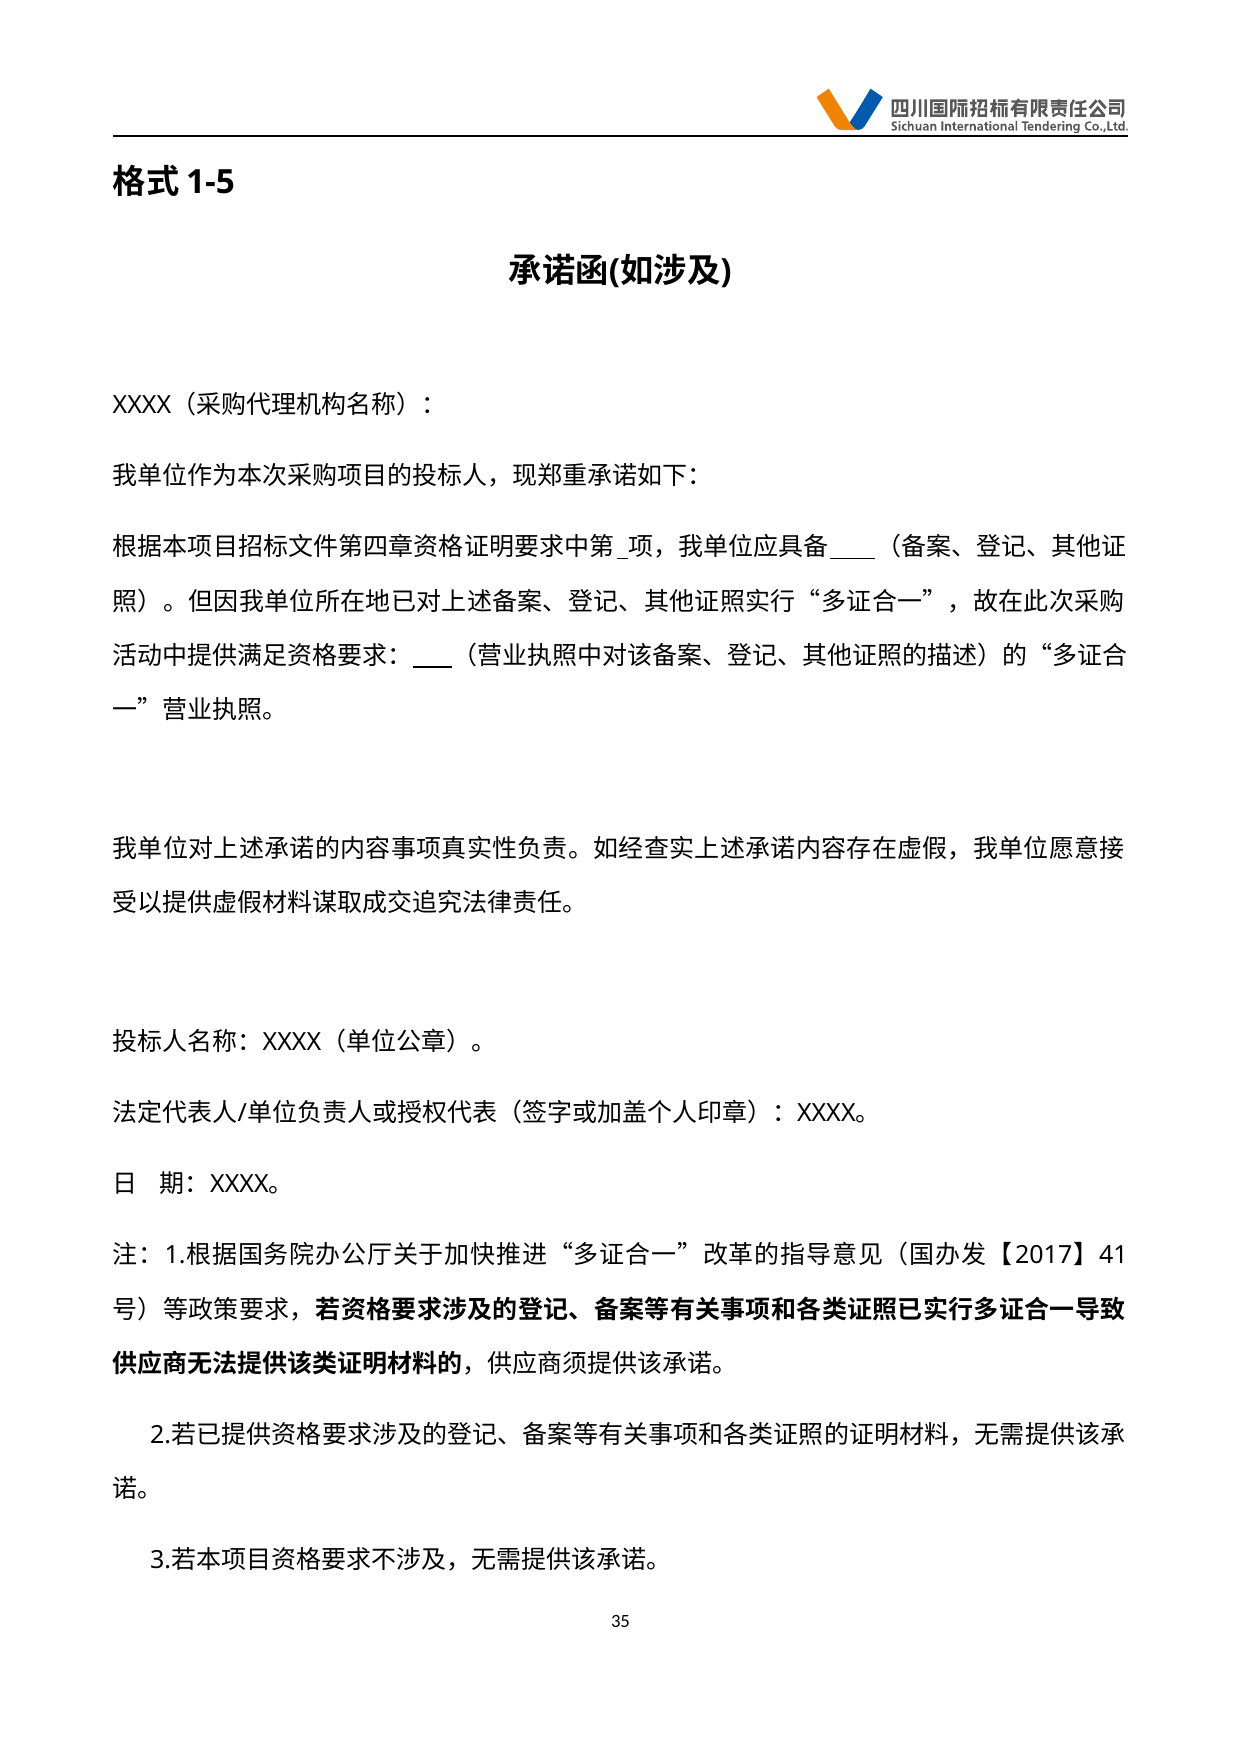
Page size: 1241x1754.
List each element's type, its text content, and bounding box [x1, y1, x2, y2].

text XXXX（采购代理机构名称）： [112, 384, 1128, 421]
text 2.若已提供资格要求涉及的登记、备案等有关事项和各类证照的证明材料，无需提供该承诺。 [112, 1414, 1128, 1505]
text 根据本项目招标文件第四章资格证明要求中第 项，我单位应具备 （备案、登记、其他证照）。但因我单位所在地已对上述备案、登记、其他证照实行“多证合一”，故在此次采购活动中提供满足资格要求： （营业执照中对该备案、登记、其他证照的描述）的“多证合一”营业执照。 [112, 527, 1128, 726]
text 格式1-5 [112, 155, 1128, 203]
text 投标人名称：XXXX（单位公章）。 [112, 1022, 1128, 1058]
text 注：1.根据国务院办公厅关于加快推进“多证合一”改革的指导意见（国办发【2017】41号）等政策要求，若资格要求涉及的登记、备案等有关事项和各类证照已实行多证合一导致供应商无法提供该类证明材料的，供应商须提供该承诺。 [112, 1235, 1128, 1380]
text 日 期：XXXX。 [112, 1164, 1128, 1200]
text 我单位对上述承诺的内容事项真实性负责。如经查实上述承诺内容存在虚假，我单位愿意接受以提供虚假材料谋取成交追究法律责任。 [112, 828, 1128, 919]
text 我单位作为本次采购项目的投标人，现郑重承诺如下： [112, 456, 1128, 492]
text 法定代表人/单位负责人或授权代表（签字或加盖个人印章）：XXXX。 [112, 1093, 1128, 1129]
text 3.若本项目资格要求不涉及，无需提供该承诺。 [112, 1540, 1128, 1576]
subtitle 承诺函(如涉及) [112, 244, 1128, 293]
